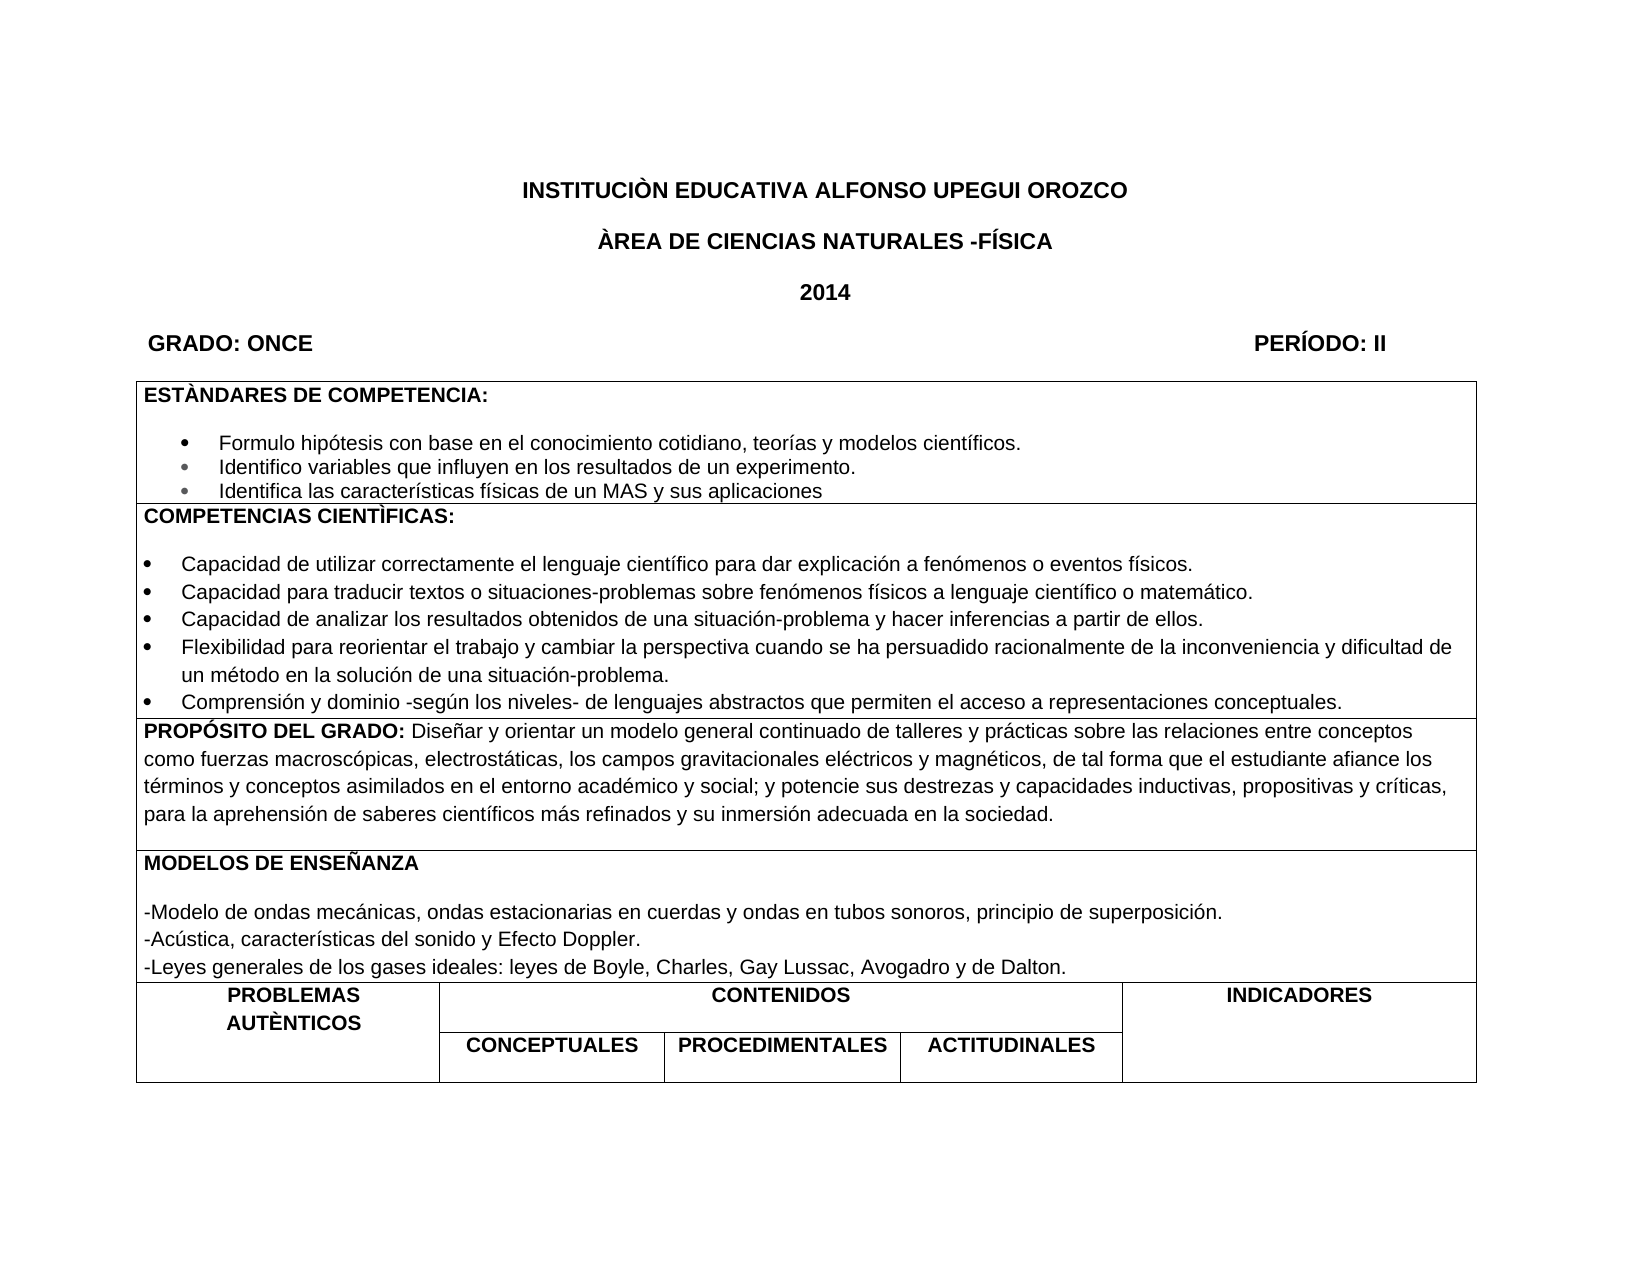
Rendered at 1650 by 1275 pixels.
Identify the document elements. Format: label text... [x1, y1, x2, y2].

table_cell CONTENIDOS [440, 983, 1122, 1032]
text INSTITUCIÒN EDUCATIVA ALFONSO UPEGUI OROZCO [148, 177, 1502, 203]
table_cell ACTITUDINALES [901, 1033, 1122, 1082]
table_cell CONCEPTUALES [440, 1033, 664, 1082]
table_cell MODELOS DE ENSEÑANZA -Modelo de ondas mecánicas, ondas estacionarias en cuerdas y ondas en tubos sonoros, principio de superposición. -Acústica, características del sonido y Efecto Doppler. -Leyes generales de los gases ideales: leyes de Boyle, Charles, Gay Lussac, Avogadro y de Dalton. [137, 851, 1476, 982]
table_cell INDICADORES [1123, 983, 1476, 1082]
table_cell PROBLEMAS AUTÈNTICOS (Pregunta Abierta) [137, 983, 439, 1082]
table_header ESTÀNDARES DE COMPETENCIA: Formulo hipótesis con base en el conocimiento cotidiano, teorías y modelos científicos. Identifico variables que influyen en los resultados de un experimento. Identifica las características físicas de un MAS y sus aplicaciones [137, 382, 1476, 503]
text 2014 [148, 279, 1502, 306]
text ÀREA DE CIENCIAS NATURALES -FÍSICA [148, 228, 1502, 254]
table_cell PROCEDIMENTALES [665, 1033, 900, 1082]
table_cell PROPÓSITO DEL GRADO: Diseñar y orientar un modelo general continuado de talleres y prácticas sobre las relaciones entre conceptos como fuerzas macroscópicas, electrostáticas, los campos gravitacionales eléctricos y magnéticos, de tal forma que el estudiante afiance los términos y conceptos asimilados en el entorno académico y social; y potencie sus destrezas y capacidades inductivas, propositivas y críticas, para la aprehensión de saberes científicos más refinados y su inmersión adecuada en la sociedad. [137, 719, 1476, 850]
text GRADO: ONCE PERÍODO: II [148, 330, 1502, 357]
table_cell COMPETENCIAS CIENTÌFICAS: Capacidad de utilizar correctamente el lenguaje científico para dar explicación a fenómenos o eventos físicos. Capacidad para traducir textos o situaciones-problemas sobre fenómenos físicos a lenguaje científico o matemático. Capacidad de analizar los resultados obtenidos de una situación-problema y hacer inferencias a partir de ellos. Flexibilidad para reorientar el trabajo y cambiar la perspectiva cuando se ha persuadido racionalmente de la inconveniencia y dificultad de un método en la solución de una situación-problema. Comprensión y dominio -según los niveles- de lenguajes abstractos que permiten el acceso a representaciones conceptuales. [137, 504, 1476, 718]
